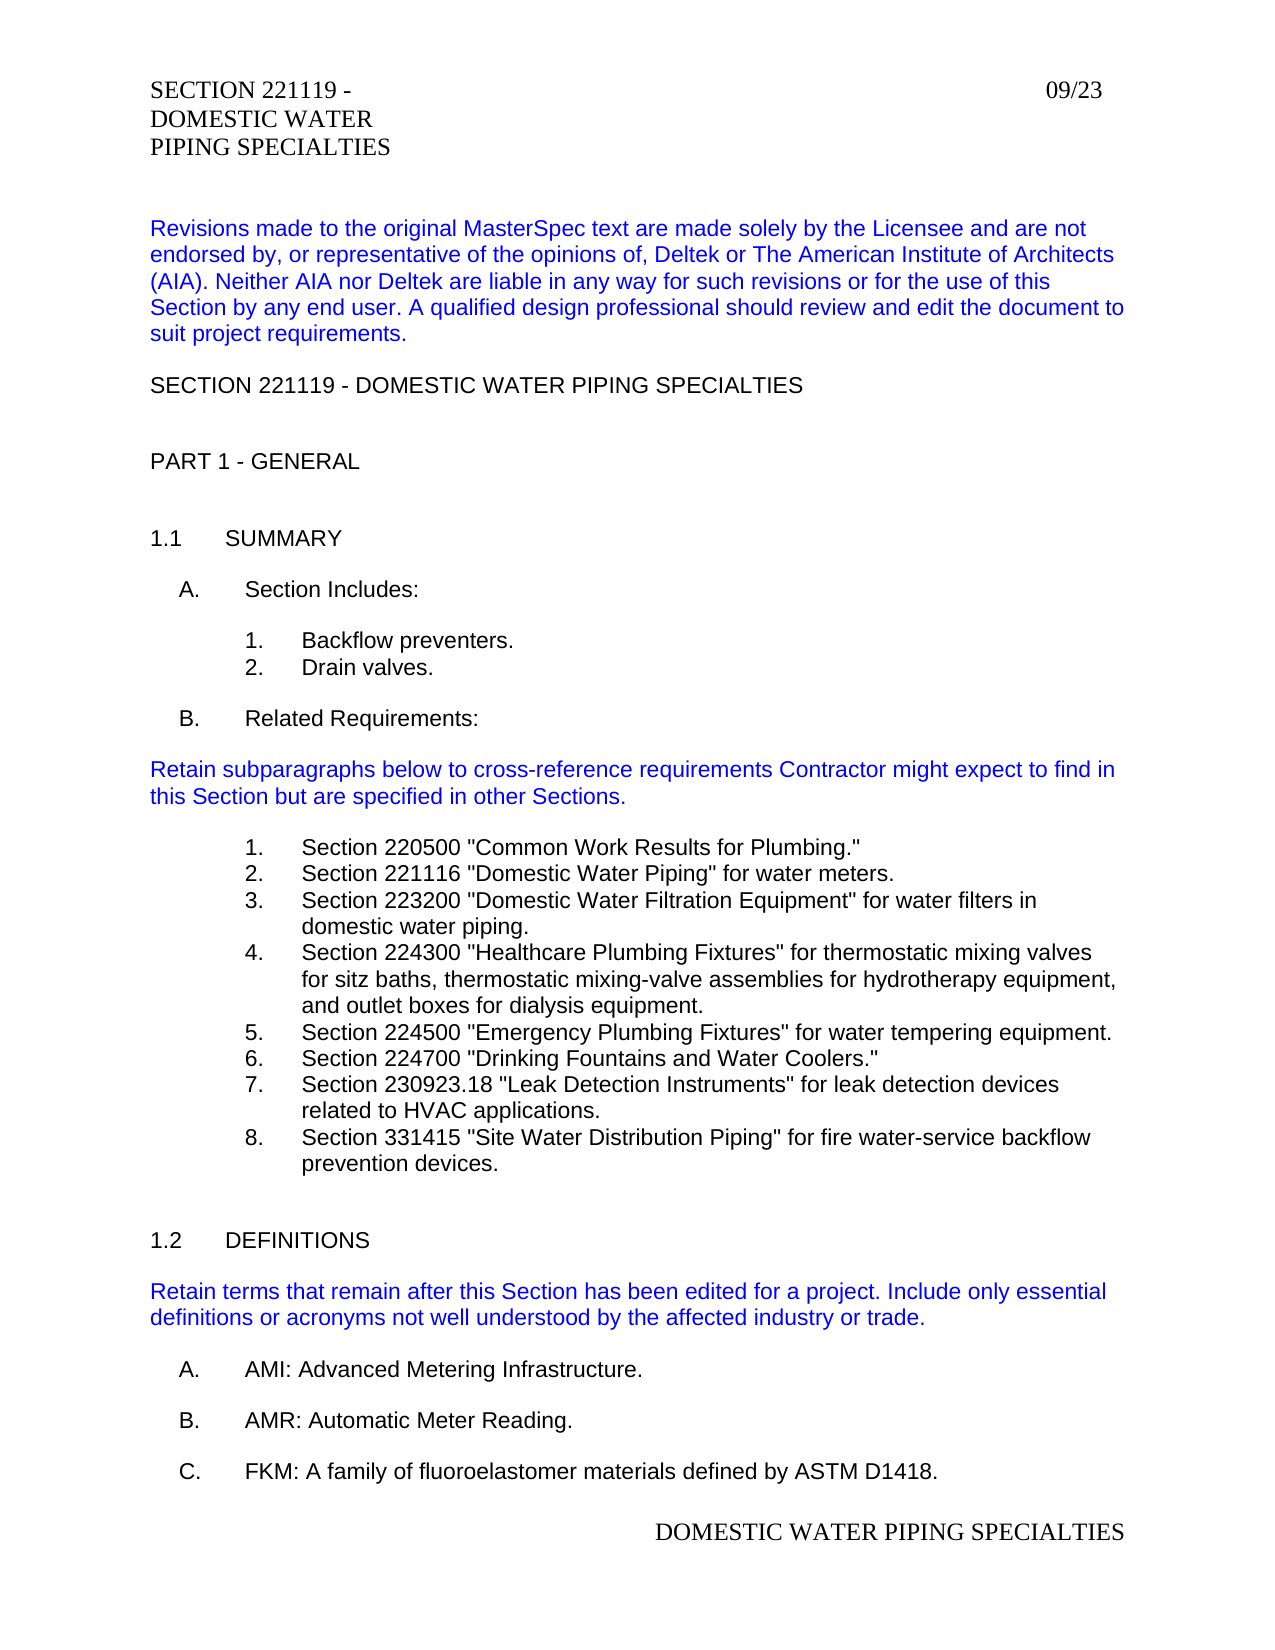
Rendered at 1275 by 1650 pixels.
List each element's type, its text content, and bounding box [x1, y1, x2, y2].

text DEFINITIONS [150, 1227, 1125, 1253]
text SECTION 221119 - DOMESTIC WATER PIPING SPECIALTIES [150, 372, 1125, 398]
text Section 220500 "Common Work Results for Plumbing." [244, 834, 1125, 860]
text Section 221116 "Domestic Water Piping" for water meters. [244, 860, 1125, 887]
text AMR: Automatic Meter Reading. [178, 1407, 1125, 1433]
text Section 224300 "Healthcare Plumbing Fixtures" for thermostatic mixing valves for sitz baths, thermostatic mixing-valve assemblies for hydrotherapy equipment, and outlet boxes for dialysis equipment. [244, 939, 1125, 1018]
text Revisions made to the original MasterSpec text are made solely by the Licensee and are not endorsed by, or representative of the opinions of, Deltek or The American Institute of Architects (AIA). Neither AIA nor Deltek are liable in any way for such revisions or for the use of this Section by any end user. A qualified design professional should review and edit the document to suit project requirements. [150, 215, 1125, 347]
text Section 331415 "Site Water Distribution Piping" for fire water-service backflow prevention devices. [244, 1124, 1125, 1177]
text Section Includes: [178, 576, 1125, 602]
text Drain valves. [244, 653, 1125, 680]
text Section 224700 "Drinking Fountains and Water Coolers." [244, 1045, 1125, 1071]
text Section 223200 "Domestic Water Filtration Equipment" for water filters in domestic water piping. [244, 887, 1125, 939]
text AMI: Advanced Metering Infrastructure. [178, 1356, 1125, 1382]
text Related Requirements: [178, 705, 1125, 731]
text Retain subparagraphs below to cross-reference requirements Contractor might expect to find in this Section but are specified in other Sections. [150, 756, 1125, 809]
text FKM: A family of fluoroelastomer materials defined by ASTM D1418. [178, 1458, 1125, 1485]
text Section 224500 "Emergency Plumbing Fixtures" for water tempering equipment. [244, 1018, 1125, 1045]
text SUMMARY [150, 524, 1125, 551]
text Section 230923.18 "Leak Detection Instruments" for leak detection devices related to HVAC applications. [244, 1071, 1125, 1124]
text Backflow preventers. [244, 627, 1125, 653]
text Retain terms that remain after this Section has been edited for a project. Include only essential definitions or acronyms not well understood by the affected industry or trade. [150, 1278, 1125, 1331]
text GENERAL [150, 448, 1125, 474]
